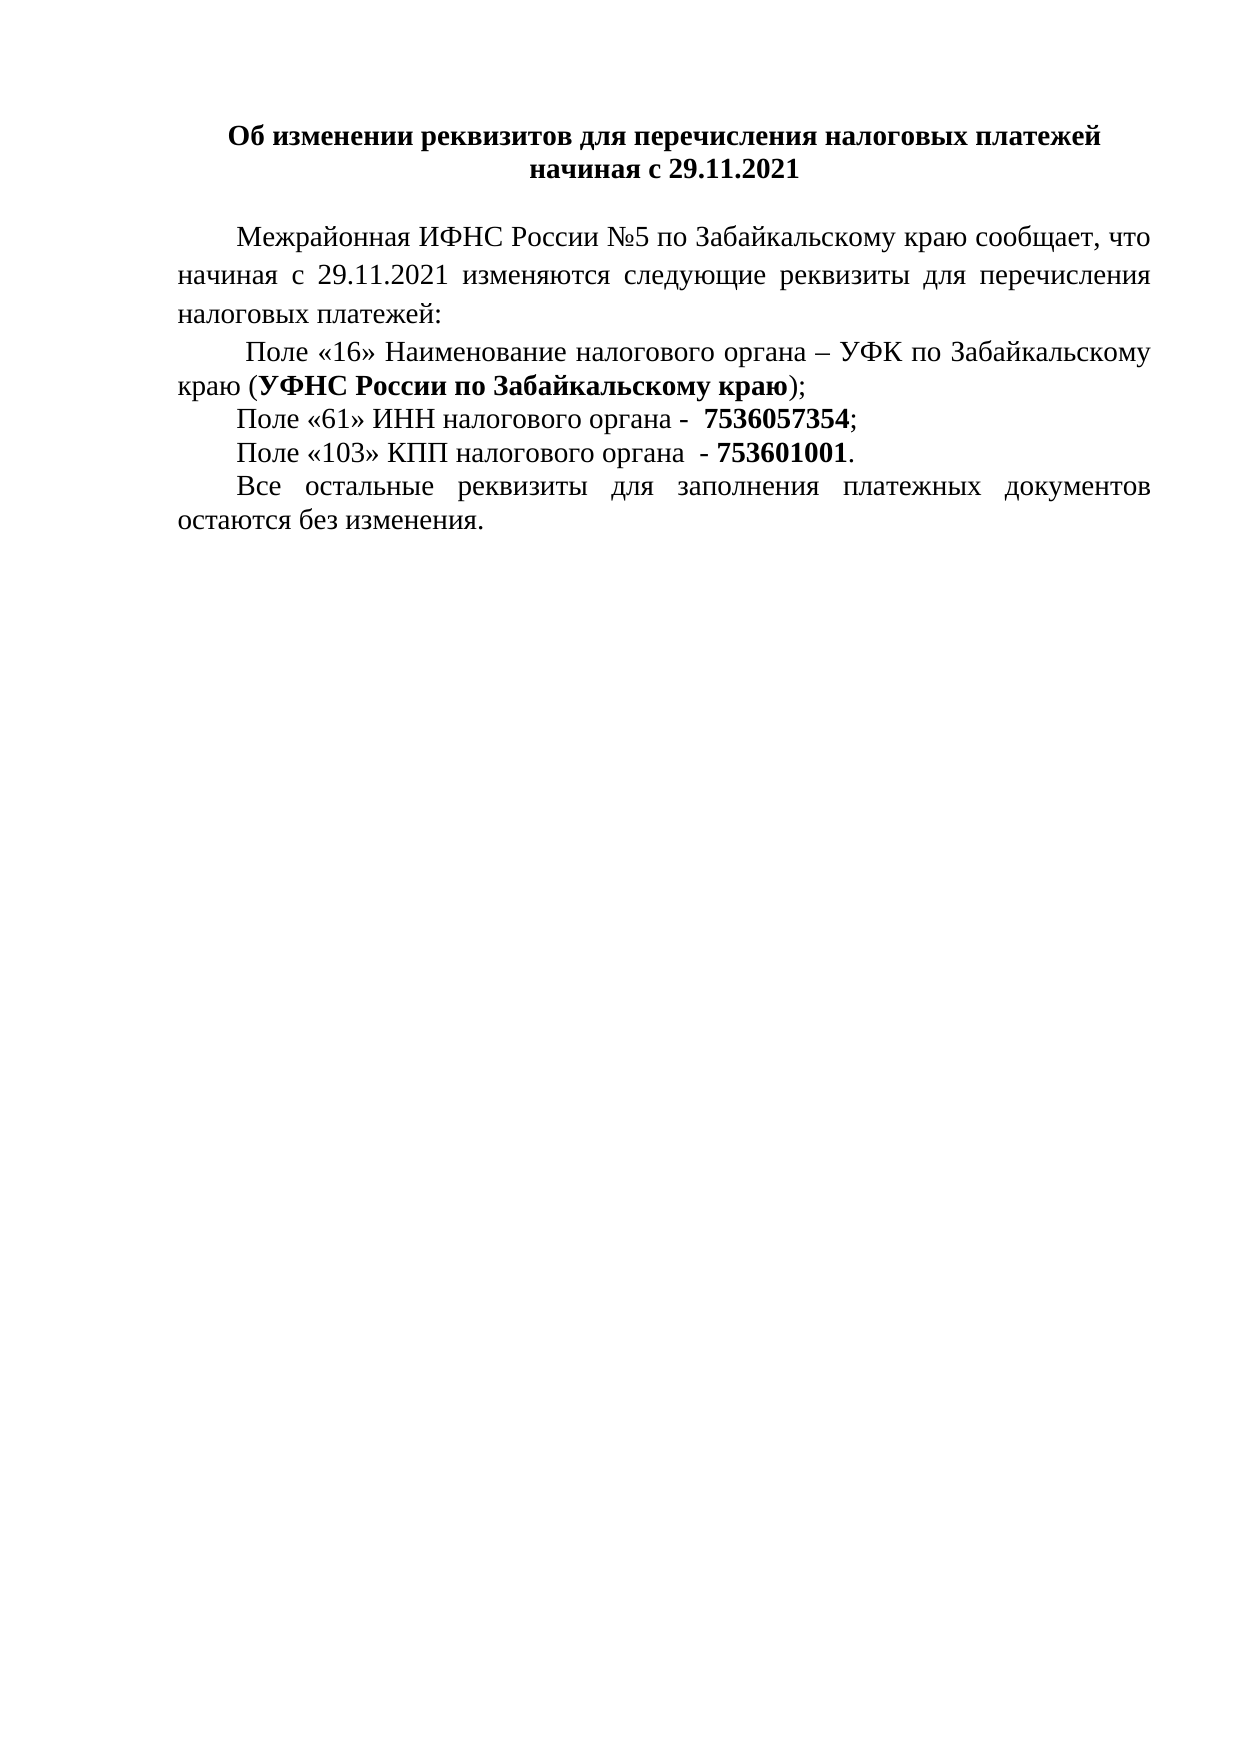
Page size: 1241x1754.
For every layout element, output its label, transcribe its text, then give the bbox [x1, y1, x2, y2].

text Поле «103» КПП налогового органа - 753601001. [177, 435, 1152, 468]
text Межрайонная ИФНС России №5 по Забайкальскому краю сообщает, что начиная с 29.11.2021 изменяются следующие реквизиты для перечисления налоговых платежей: [177, 219, 1152, 329]
text Об изменении реквизитов для перечисления налоговых платежей [177, 118, 1152, 152]
text Поле «61» ИНН налогового органа - 7536057354; [177, 401, 1152, 435]
text начиная с 29.11.2021 [177, 152, 1152, 185]
text Все остальные реквизиты для заполнения платежных документов остаются без изменения. [177, 468, 1152, 536]
text Поле «16» Наименование налогового органа – УФК по Забайкальскому краю (УФНС России по Забайкальскому краю); [177, 334, 1152, 401]
